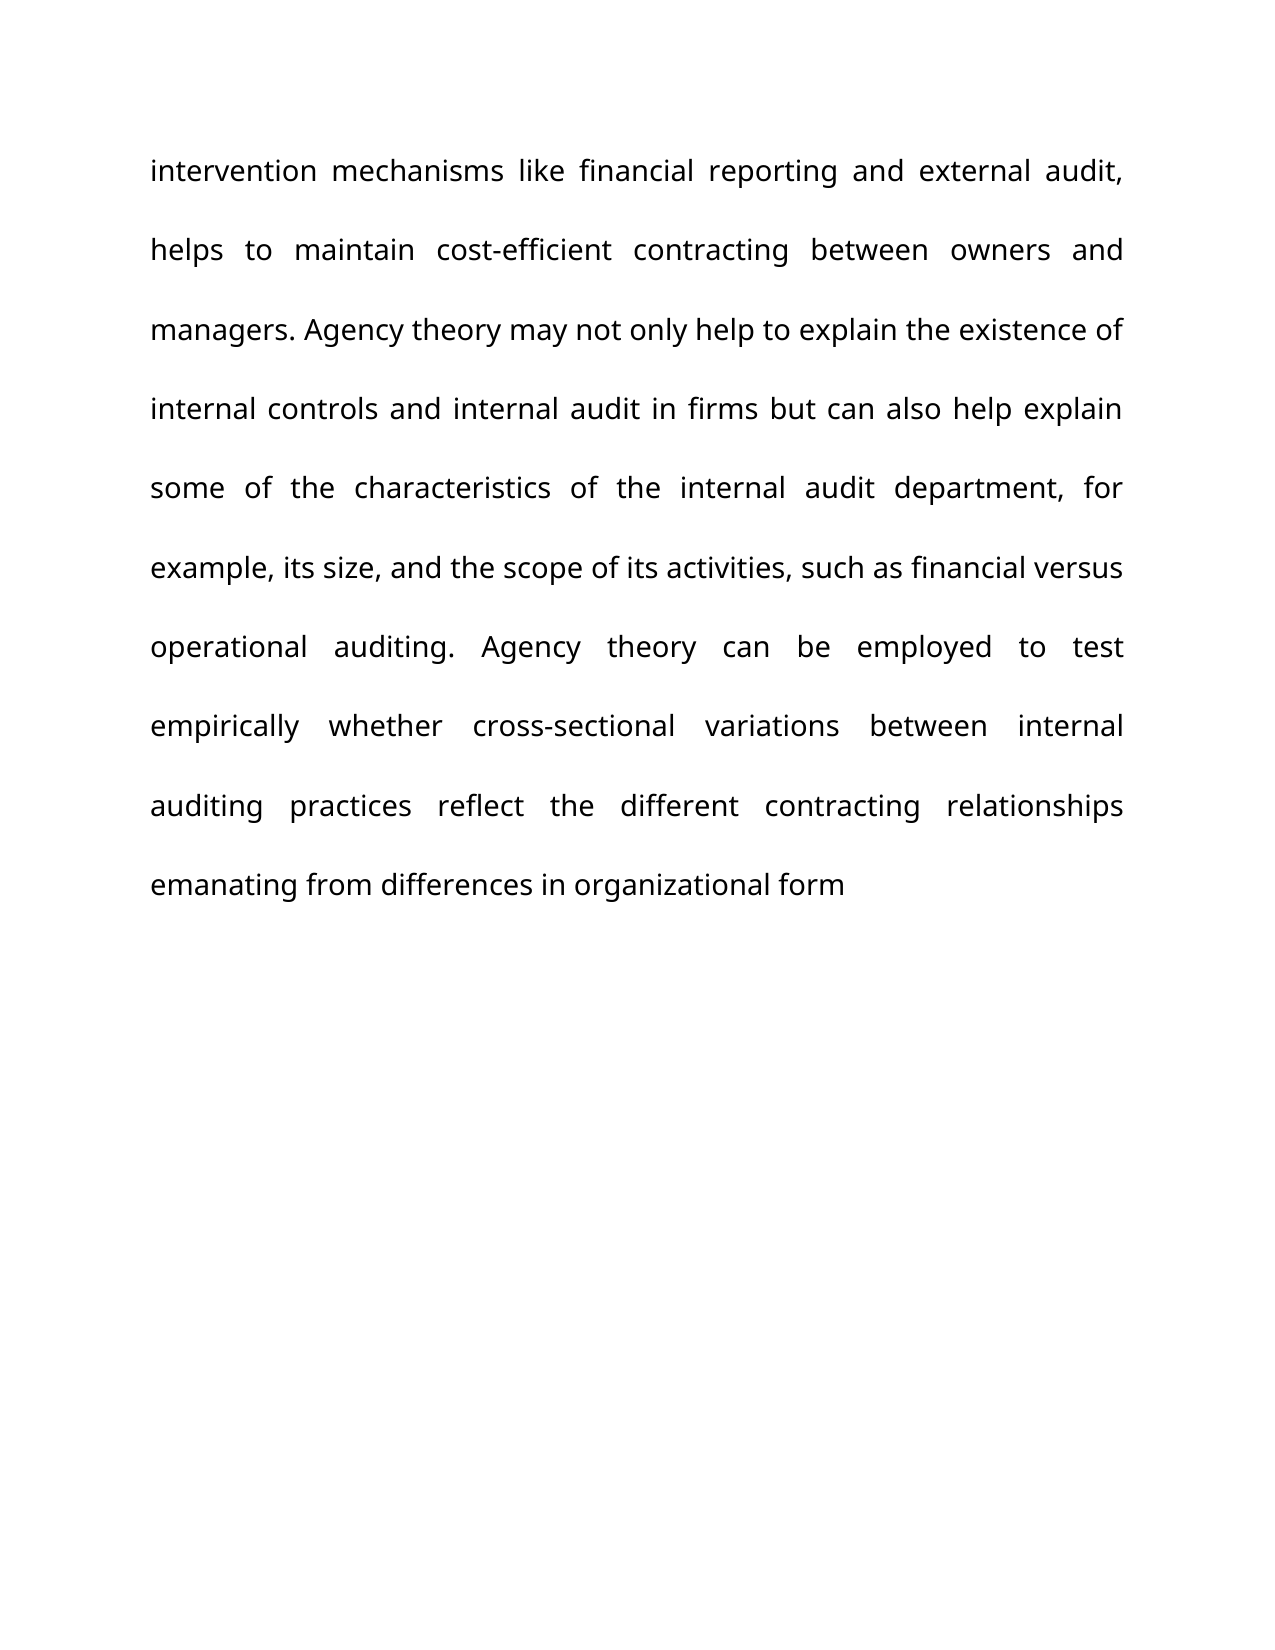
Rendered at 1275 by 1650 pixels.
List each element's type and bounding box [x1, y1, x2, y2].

text [150, 150, 1125, 904]
